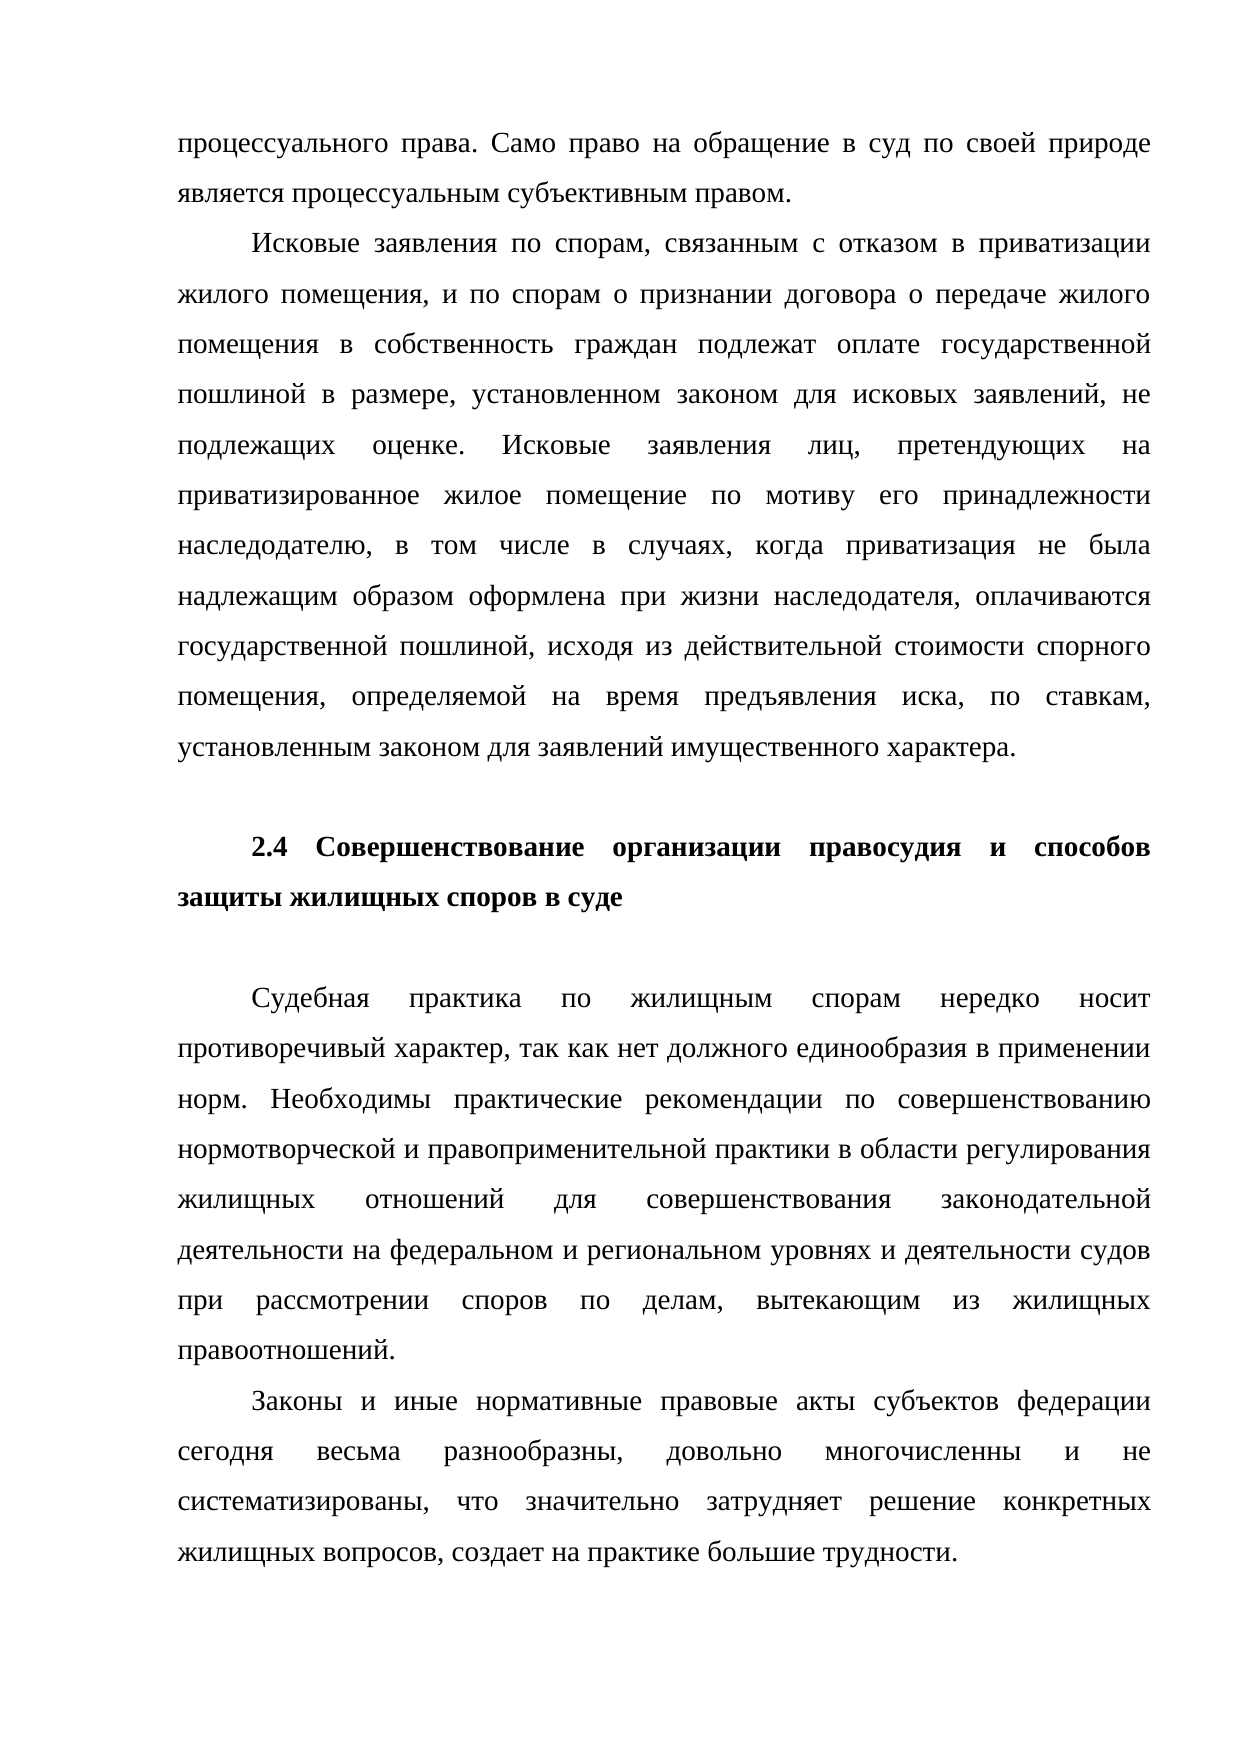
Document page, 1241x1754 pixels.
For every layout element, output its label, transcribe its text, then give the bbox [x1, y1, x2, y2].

text Исковые заявления по спорам, связанным с отказом в приватизации жилого помещения, и по спорам о признании договора о передаче жилого помещения в собственность граждан подлежат оплате государственной пошлиной в размере, установленном законом для исковых заявлений, не подлежащих оценке. Исковые заявления лиц, претендующих на приватизированное жилое помещение по мотиву его принадлежности наследодателю, в том числе в случаях, когда приватизация не была надлежащим образом оформлена при жизни наследодателя, оплачиваются государственной пошлиной, исходя из действительной стоимости спорного помещения, определяемой на время предъявления иска, по ставкам, установленным законом для заявлений имущественного характера. [177, 226, 1152, 762]
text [177, 125, 1152, 209]
text Судебная практика по жилищным спорам нередко носит противоречивый характер, так как нет должного единообразия в применении норм. Необходимы практические рекомендации по совершенствованию нормотворческой и правоприменительной практики в области регулирования жилищных отношений для совершенствования законодательной деятельности на федеральном и региональном уровнях и деятельности судов при рассмотрении споров по делам, вытекающим из жилищных правоотношений. [177, 980, 1152, 1366]
text Законы и иные нормативные правовые акты субъектов федерации сегодня весьма разнообразны, довольно многочисленны и не систематизированы, что значительно затрудняет решение конкретных жилищных вопросов, создает на практике большие трудности. [177, 1383, 1152, 1567]
text 2.4 Совершенствование организации правосудия и способов защиты жилищных споров в суде [177, 829, 1152, 913]
